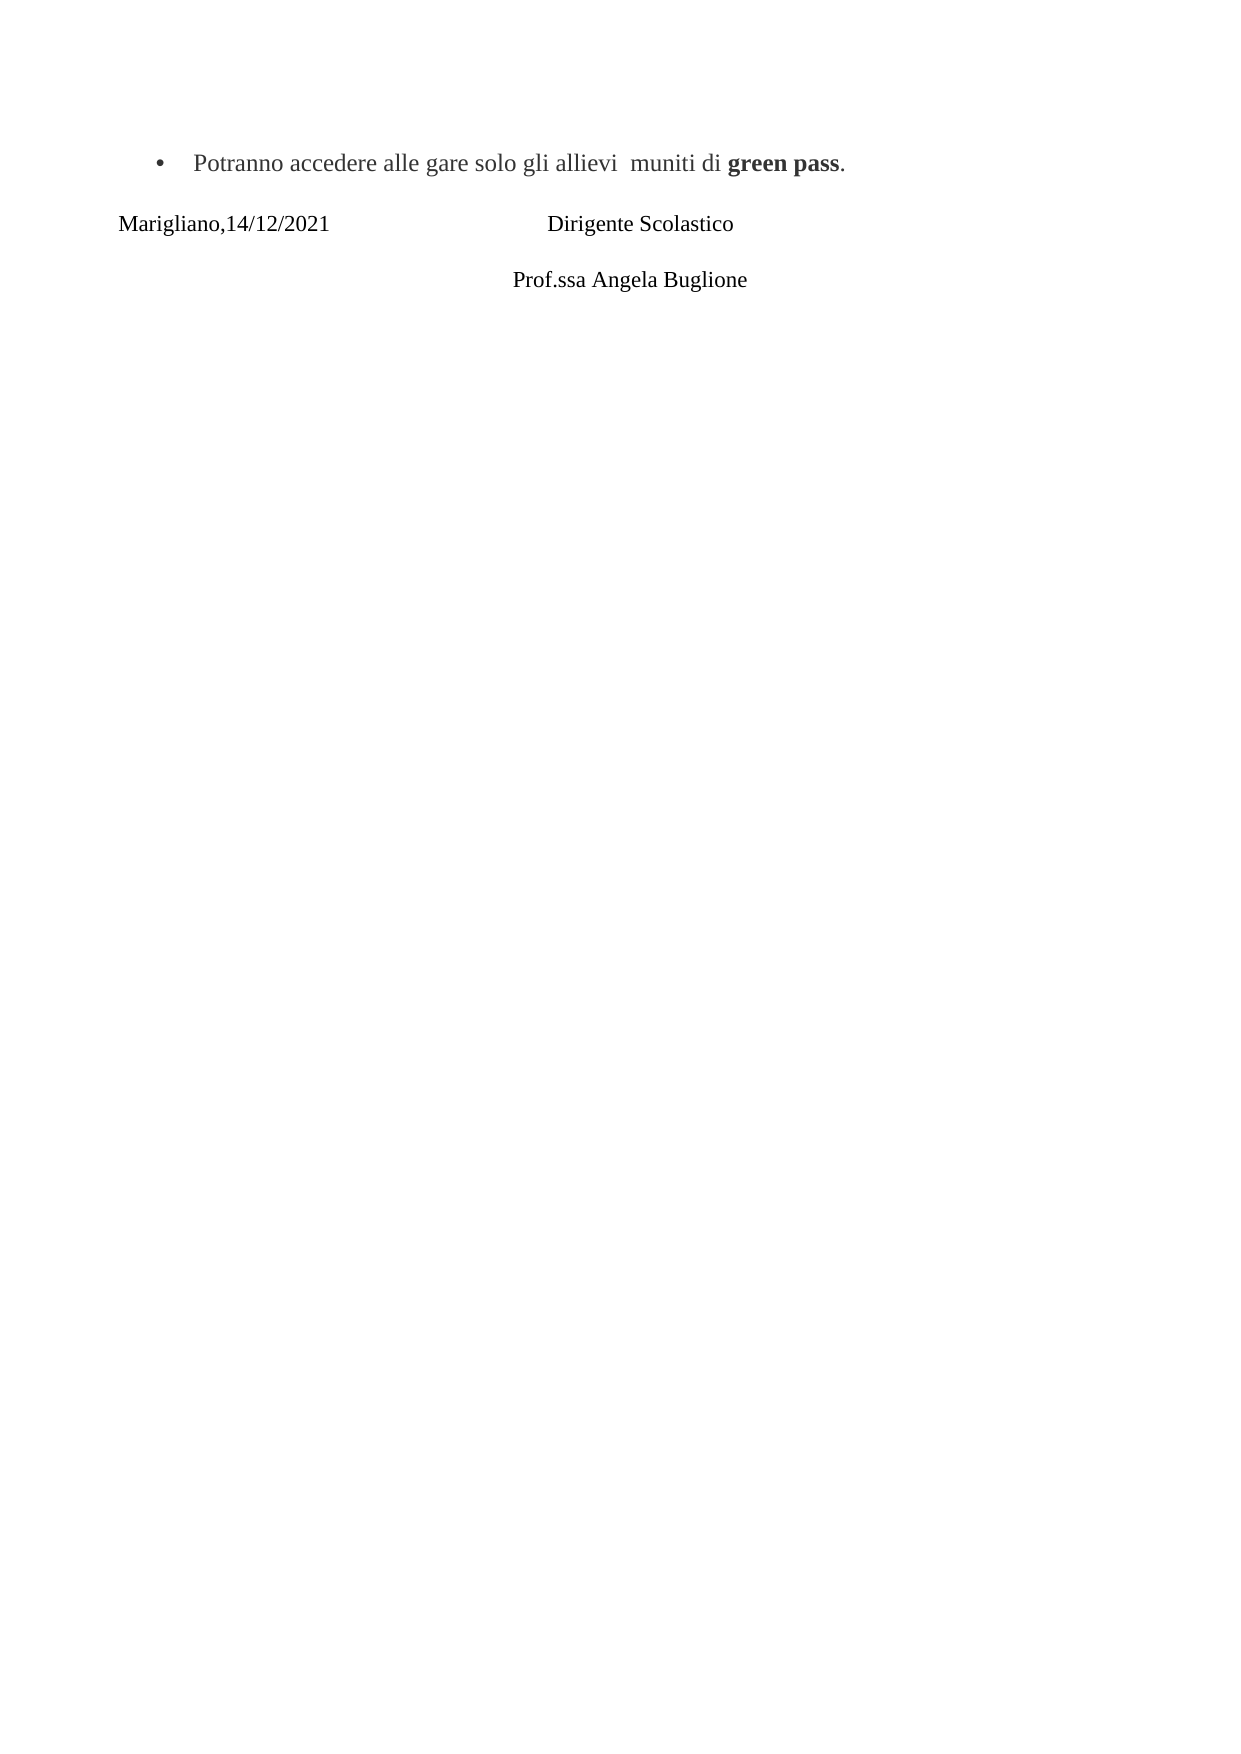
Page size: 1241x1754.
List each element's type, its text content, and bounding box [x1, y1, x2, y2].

text Marigliano,14/12/2021 Dirigente Scolastico [118, 210, 1122, 237]
text Prof.ssa Angela Buglione [118, 266, 1122, 293]
list Potranno accedere alle gare solo gli allievi muniti di green pass. [156, 148, 1122, 176]
